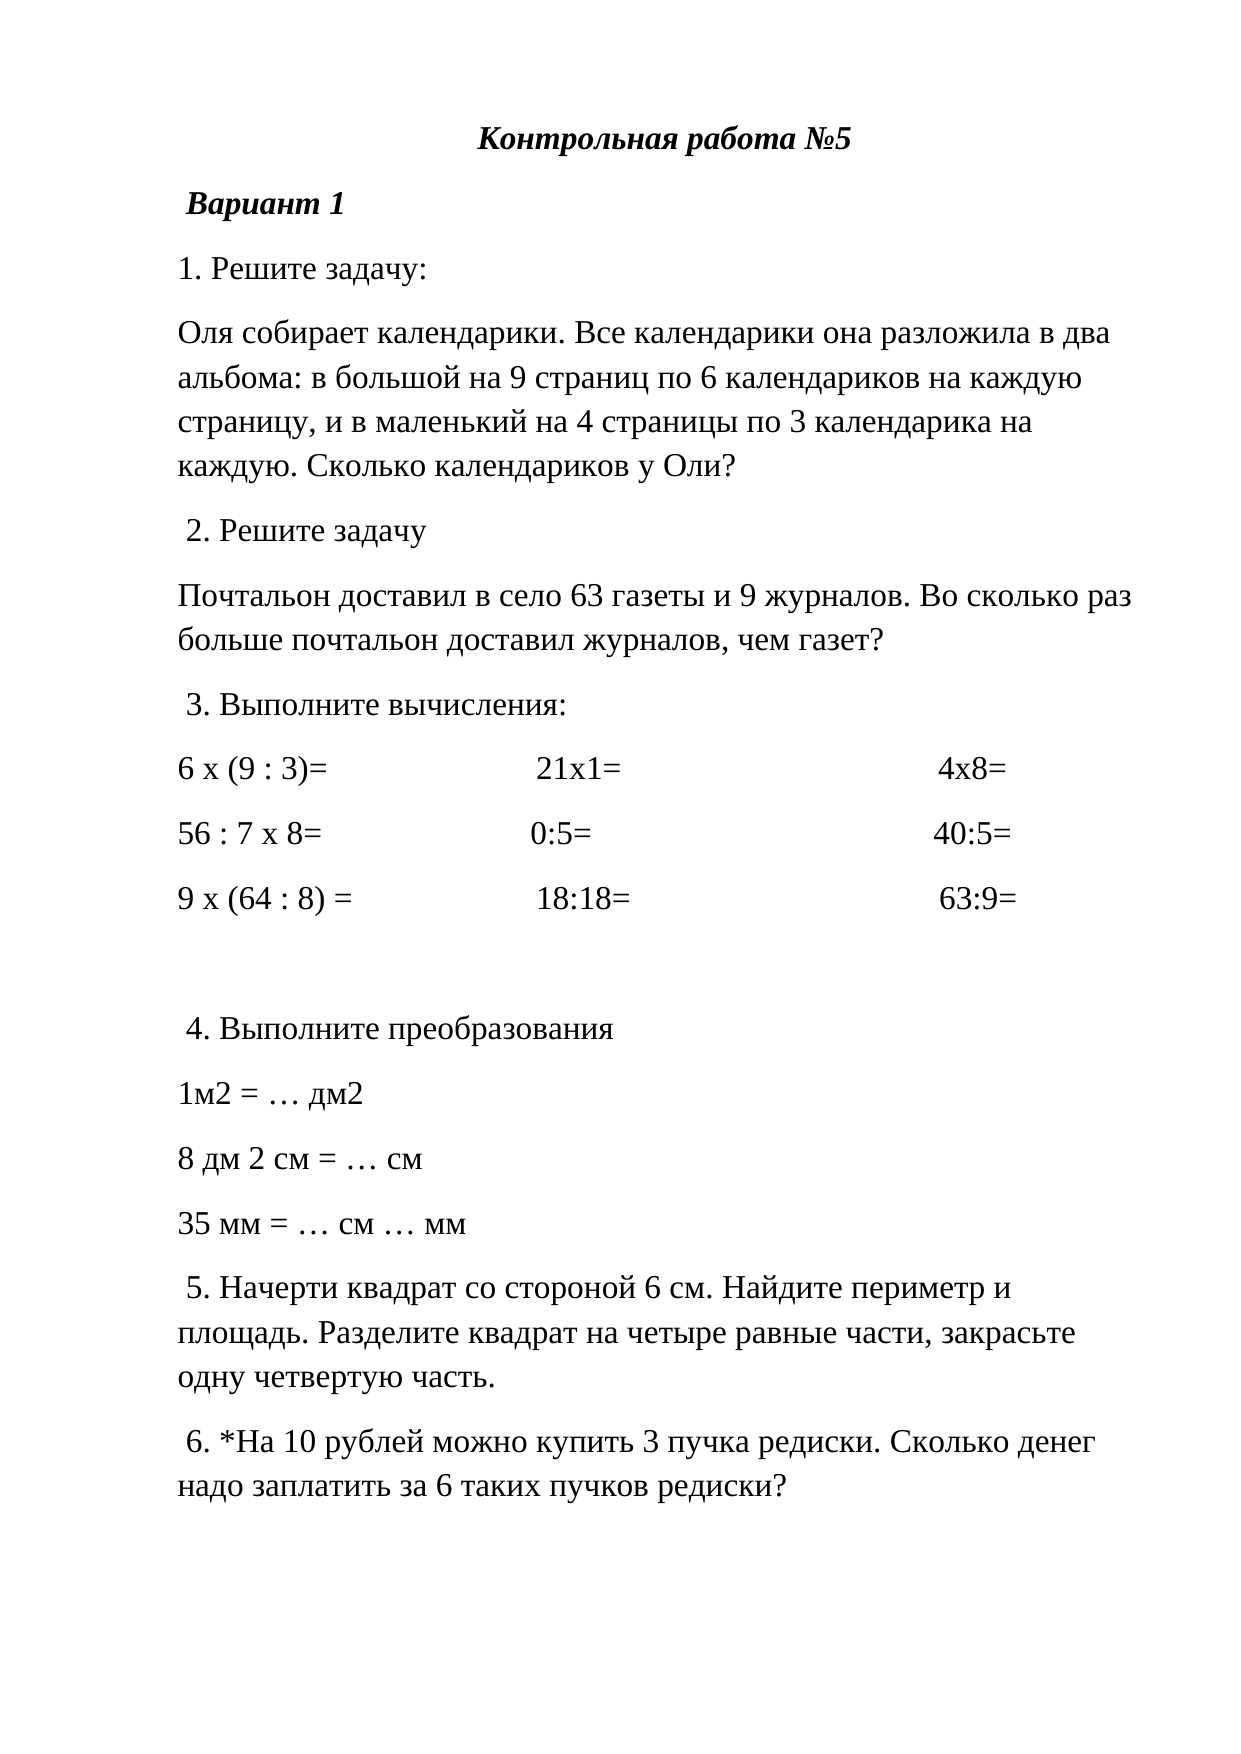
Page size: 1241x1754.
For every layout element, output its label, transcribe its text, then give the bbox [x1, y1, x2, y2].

text 2. Решите задачу [177, 510, 1152, 548]
text Оля собирает календарики. Все календарики она разложила в два альбома: в большой на 9 страниц по 6 календариков на каждую страницу, и в маленький на 4 страницы по 3 календарика на каждую. Сколько календариков у Оли? [177, 313, 1152, 483]
text 1. Решите задачу: [177, 248, 1152, 286]
text 56 : 7 х 8= 0:5= 40:5= [177, 813, 1152, 852]
text Вариант 1 [177, 183, 1152, 221]
text 6 х (9 : 3)= 21х1= 4х8= [177, 749, 1152, 787]
text 1м2 = … дм2 [177, 1073, 1152, 1111]
text 9 х (64 : 8) = 18:18= 63:9= [177, 878, 1152, 917]
text 5. Начерти квадрат со стороной 6 см. Найдите периметр и площадь. Разделите квадрат на четыре равные части, закрасьте одну четвертую часть. [177, 1268, 1152, 1394]
text 35 мм = … см … мм [177, 1203, 1152, 1241]
text Почтальон доставил в село 63 газеты и 9 журналов. Во сколько раз больше почтальон доставил журналов, чем газет? [177, 575, 1152, 657]
text 8 дм 2 см = … см [177, 1138, 1152, 1176]
text 4. Выполните преобразования [177, 1008, 1152, 1047]
text 6. *На 10 рублей можно купить 3 пучка редиски. Сколько денег надо заплатить за 6 таких пучков редиски? [177, 1421, 1152, 1503]
text Контрольная работа №5 [177, 118, 1152, 156]
text 3. Выполните вычисления: [177, 684, 1152, 722]
